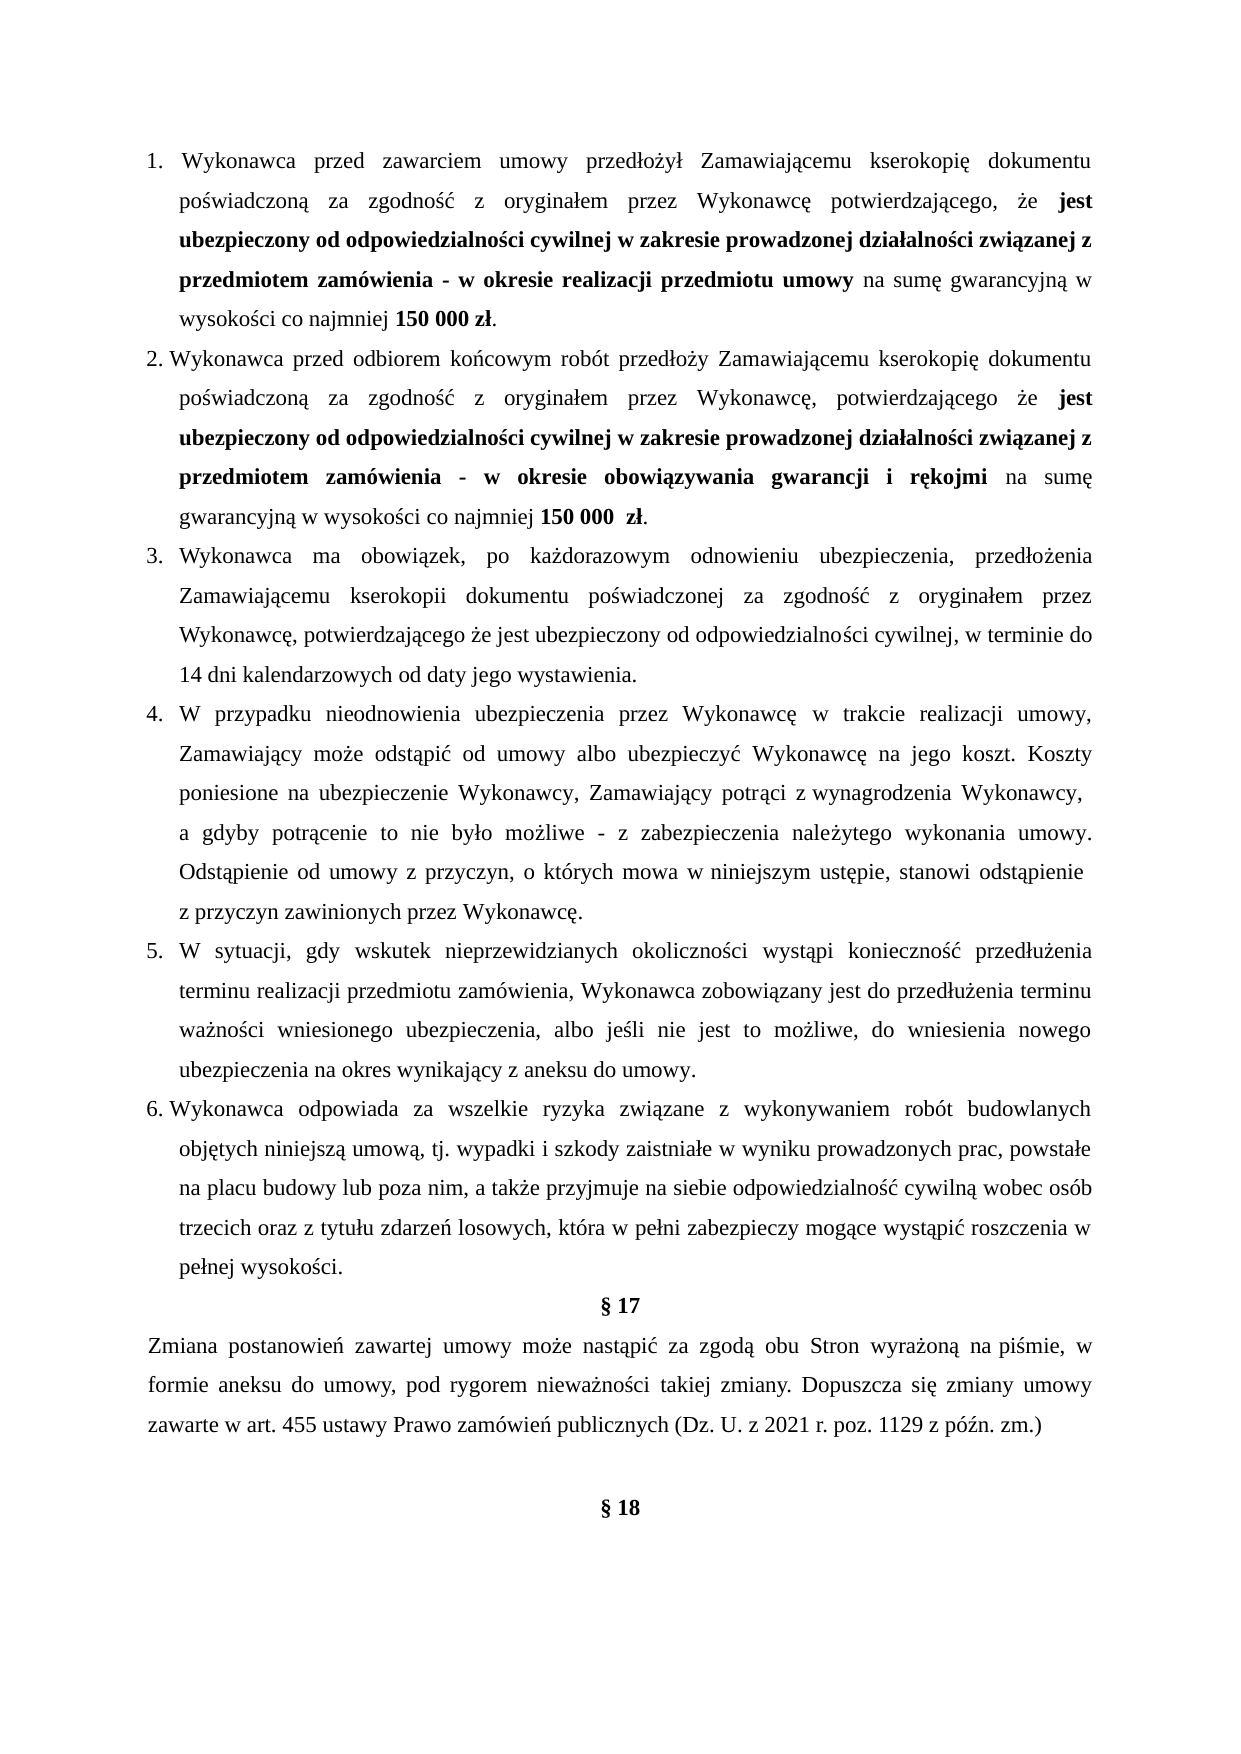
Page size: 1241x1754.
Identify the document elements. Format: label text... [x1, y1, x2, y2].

text 4. W przypadku nieodnowienia ubezpieczenia przez Wykonawcę w trakcie realizacji umowy, Zamawiający może odstąpić od umowy albo ubezpieczyć Wykonawcę na jego koszt. Koszty poniesione na ubezpieczenie Wykonawcy, Zamawiający potrąci z wynagrodzenia Wykonawcy, a gdyby potrącenie to nie było możliwe - z zabezpieczenia należytego wykonania umowy. Odstąpienie od umowy z przyczyn, o których mowa w niniejszym ustępie, stanowi odstąpienie z przyczyn zawinionych przez Wykonawcę. [146, 700, 1093, 924]
text 5. W sytuacji, gdy wskutek nieprzewidzianych okoliczności wystąpi konieczność przedłużenia terminu realizacji przedmiotu zamówienia, Wykonawca zobowiązany jest do przedłużenia terminu ważności wniesionego ubezpieczenia, albo jeśli nie jest to możliwe, do wniesienia nowego ubezpieczenia na okres wynikający z aneksu do umowy. [146, 937, 1093, 1082]
text 6. Wykonawca odpowiada za wszelkie ryzyka związane z wykonywaniem robót budowlanych objętych niniejszą umową, tj. wypadki i szkody zaistniałe w wyniku prowadzonych prac, powstałe na placu budowy lub poza nim, a także przyjmuje na siebie odpowiedzialność cywilną wobec osób trzecich oraz z tytułu zdarzeń losowych, która w pełni zabezpieczy mogące wystąpić roszczenia w pełnej wysokości. [146, 1095, 1093, 1279]
text § 18 [148, 1493, 1093, 1520]
text 1. Wykonawca przed zawarciem umowy przedłożył Zamawiającemu kserokopię dokumentu poświadczoną za zgodność z oryginałem przez Wykonawcę potwierdzającego, że jest ubezpieczony od odpowiedzialności cywilnej w zakresie prowadzonej działalności związanej z przedmiotem zamówienia - w okresie realizacji przedmiotu umowy na sumę gwarancyjną w wysokości co najmniej 150 000 zł. [146, 148, 1093, 332]
text 3. Wykonawca ma obowiązek, po każdorazowym odnowieniu ubezpieczenia, przedłożenia Zamawiającemu kserokopii dokumentu poświadczonej za zgodność z oryginałem przez Wykonawcę, potwierdzającego że jest ubezpieczony od odpowiedzialności cywilnej, w terminie do 14 dni kalendarzowych od daty jego wystawienia. [146, 542, 1093, 687]
text Zmiana postanowień zawartej umowy może nastąpić za zgodą obu Stron wyrażoną na piśmie, w formie aneksu do umowy, pod rygorem nieważności takiej zmiany. Dopuszcza się zmiany umowy zawarte w art. 455 ustawy Prawo zamówień publicznych (Dz. U. z 2021 r. poz. 1129 z późn. zm.) [148, 1332, 1093, 1437]
text 2. Wykonawca przed odbiorem końcowym robót przedłoży Zamawiającemu kserokopię dokumentu poświadczoną za zgodność z oryginałem przez Wykonawcę, potwierdzającego że jest ubezpieczony od odpowiedzialności cywilnej w zakresie prowadzonej działalności związanej z przedmiotem zamówienia - w okresie obowiązywania gwarancji i rękojmi na sumę gwarancyjną w wysokości co najmniej 150 000 zł. [146, 345, 1093, 529]
text § 17 [148, 1292, 1093, 1319]
